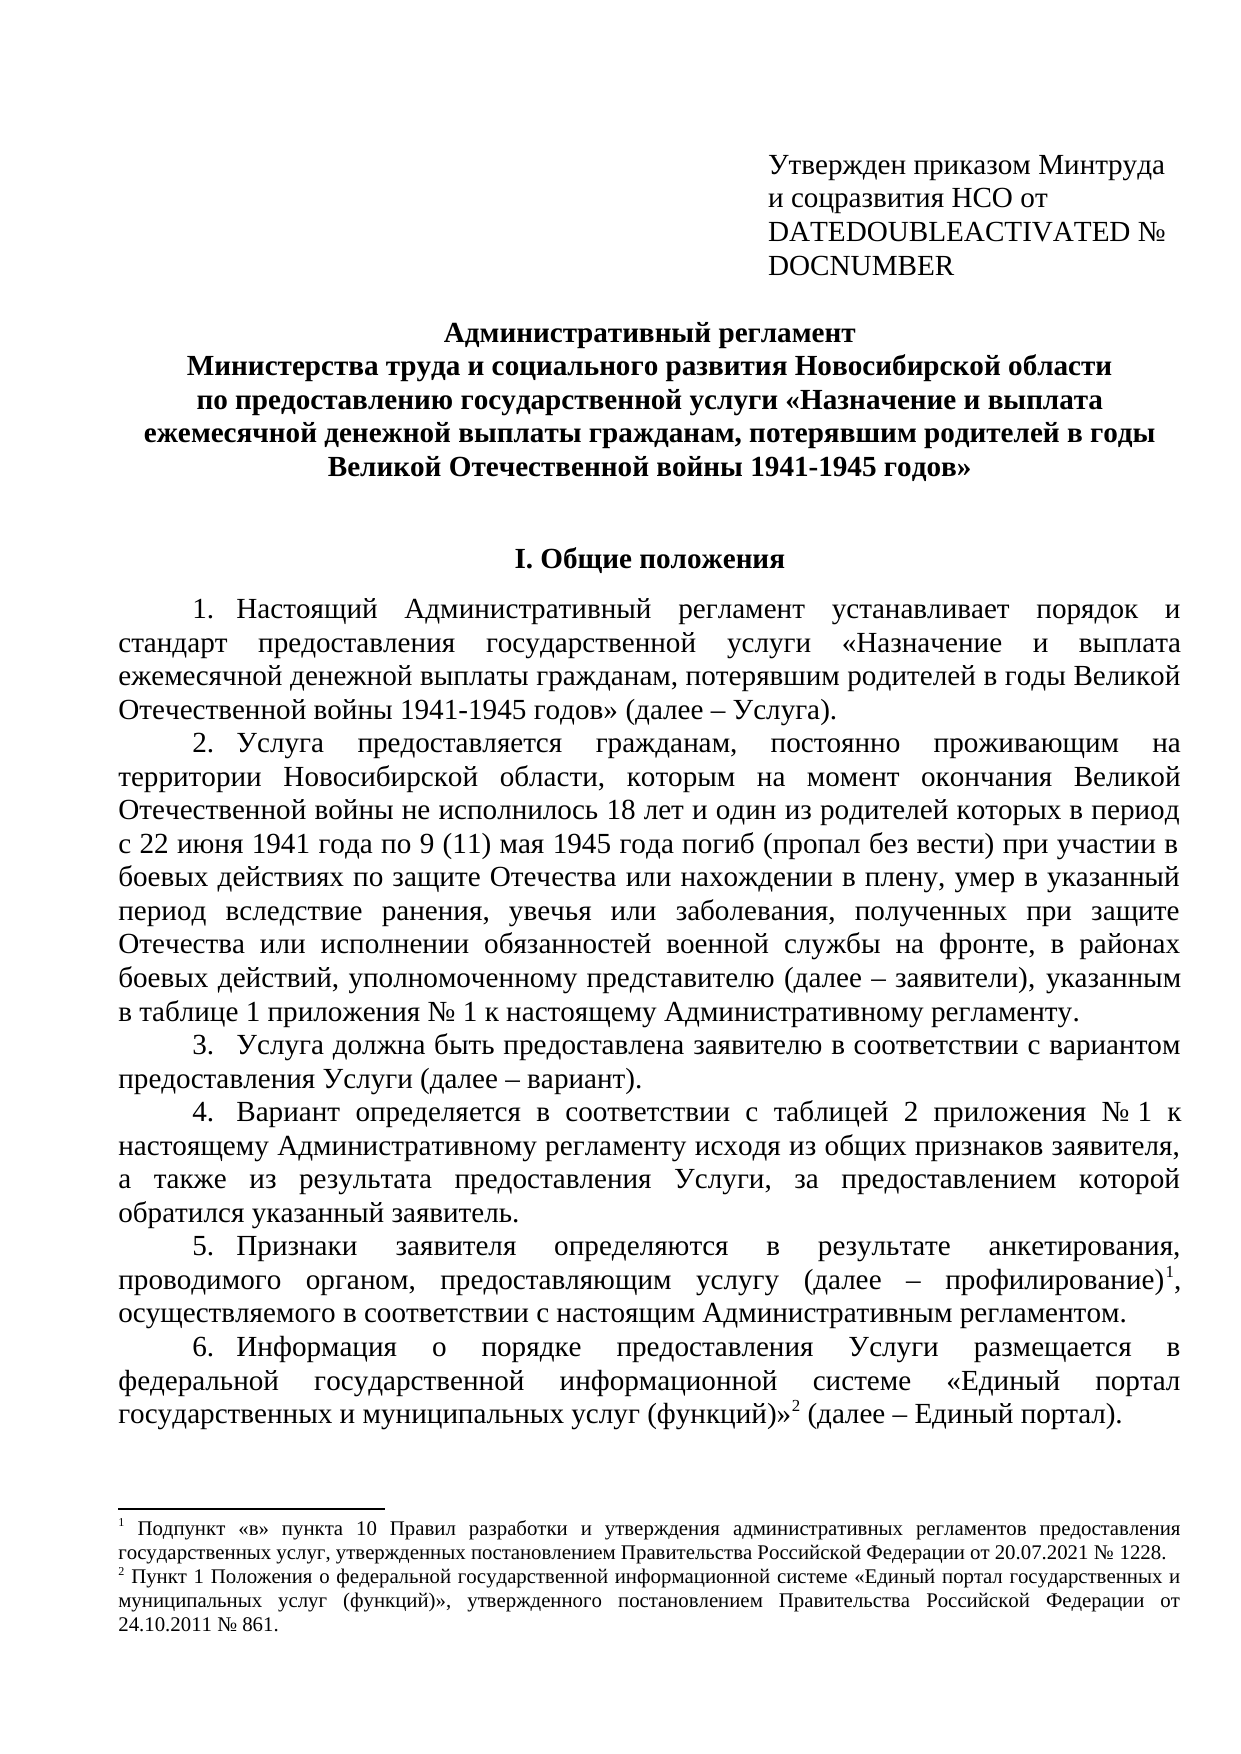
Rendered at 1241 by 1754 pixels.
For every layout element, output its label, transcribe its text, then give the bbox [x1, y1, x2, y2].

list Вариант определяется в соответствии с таблицей 2 приложения № 1 к настоящему Административному регламенту исходя из общих признаков заявителя, а также из результата предоставления Услуги, за предоставлением которой обратился указанный заявитель. [118, 1094, 1181, 1228]
list Признаки заявителя определяются в результате анкетирования, проводимого органом, предоставляющим услугу (далее – профилирование), осуществляемого в соответствии с настоящим Административным регламентом. [118, 1228, 1181, 1329]
text Утвержден приказом Минтруда и соцразвития НСО от DATEDOUBLEACTIVATED № DOCNUMBER [768, 147, 1181, 281]
list Информация о порядке предоставления Услуги размещается в федеральной государственной информационной системе «Единый портал государственных и муниципальных услуг (функций)» (далее – Единый портал). [118, 1329, 1181, 1430]
list Услуга предоставляется гражданам, постоянно проживающим на территории Новосибирской области, которым на момент окончания Великой Отечественной войны не исполнилось 18 лет и один из родителей которых в период с 22 июня 1941 года по 9 (11) мая 1945 года погиб (пропал без вести) при участии в боевых действиях по защите Отечества или нахождении в плену, умер в указанный период вследствие ранения, увечья или заболевания, полученных при защите Отечества или исполнении обязанностей военной службы на фронте, в районах боевых действий, уполномоченному представителю (далее – заявители), указанным в таблице 1 приложения № 1 к настоящему Административному регламенту. [118, 725, 1181, 1027]
text I. Общие положения [118, 541, 1181, 574]
list Услуга должна быть предоставлена заявителю в соответствии с вариантом предоставления Услуги (далее – вариант). [118, 1027, 1181, 1094]
text Административный регламент [118, 315, 1181, 348]
text Министерства труда и социального развития Новосибирской области по предоставлению государственной услуги «Назначение и выплата ежемесячной денежной выплаты гражданам, потерявшим родителей в годы Великой Отечественной войны 1941-1945 годов » [118, 348, 1181, 482]
list Настоящий Административный регламент устанавливает порядок и стандарт предоставления государственной услуги «Назначение и выплата ежемесячной денежной выплаты гражданам, потерявшим родителей в годы Великой Отечественной войны 1941-1945 годов » (далее – Услуга). [118, 591, 1181, 725]
